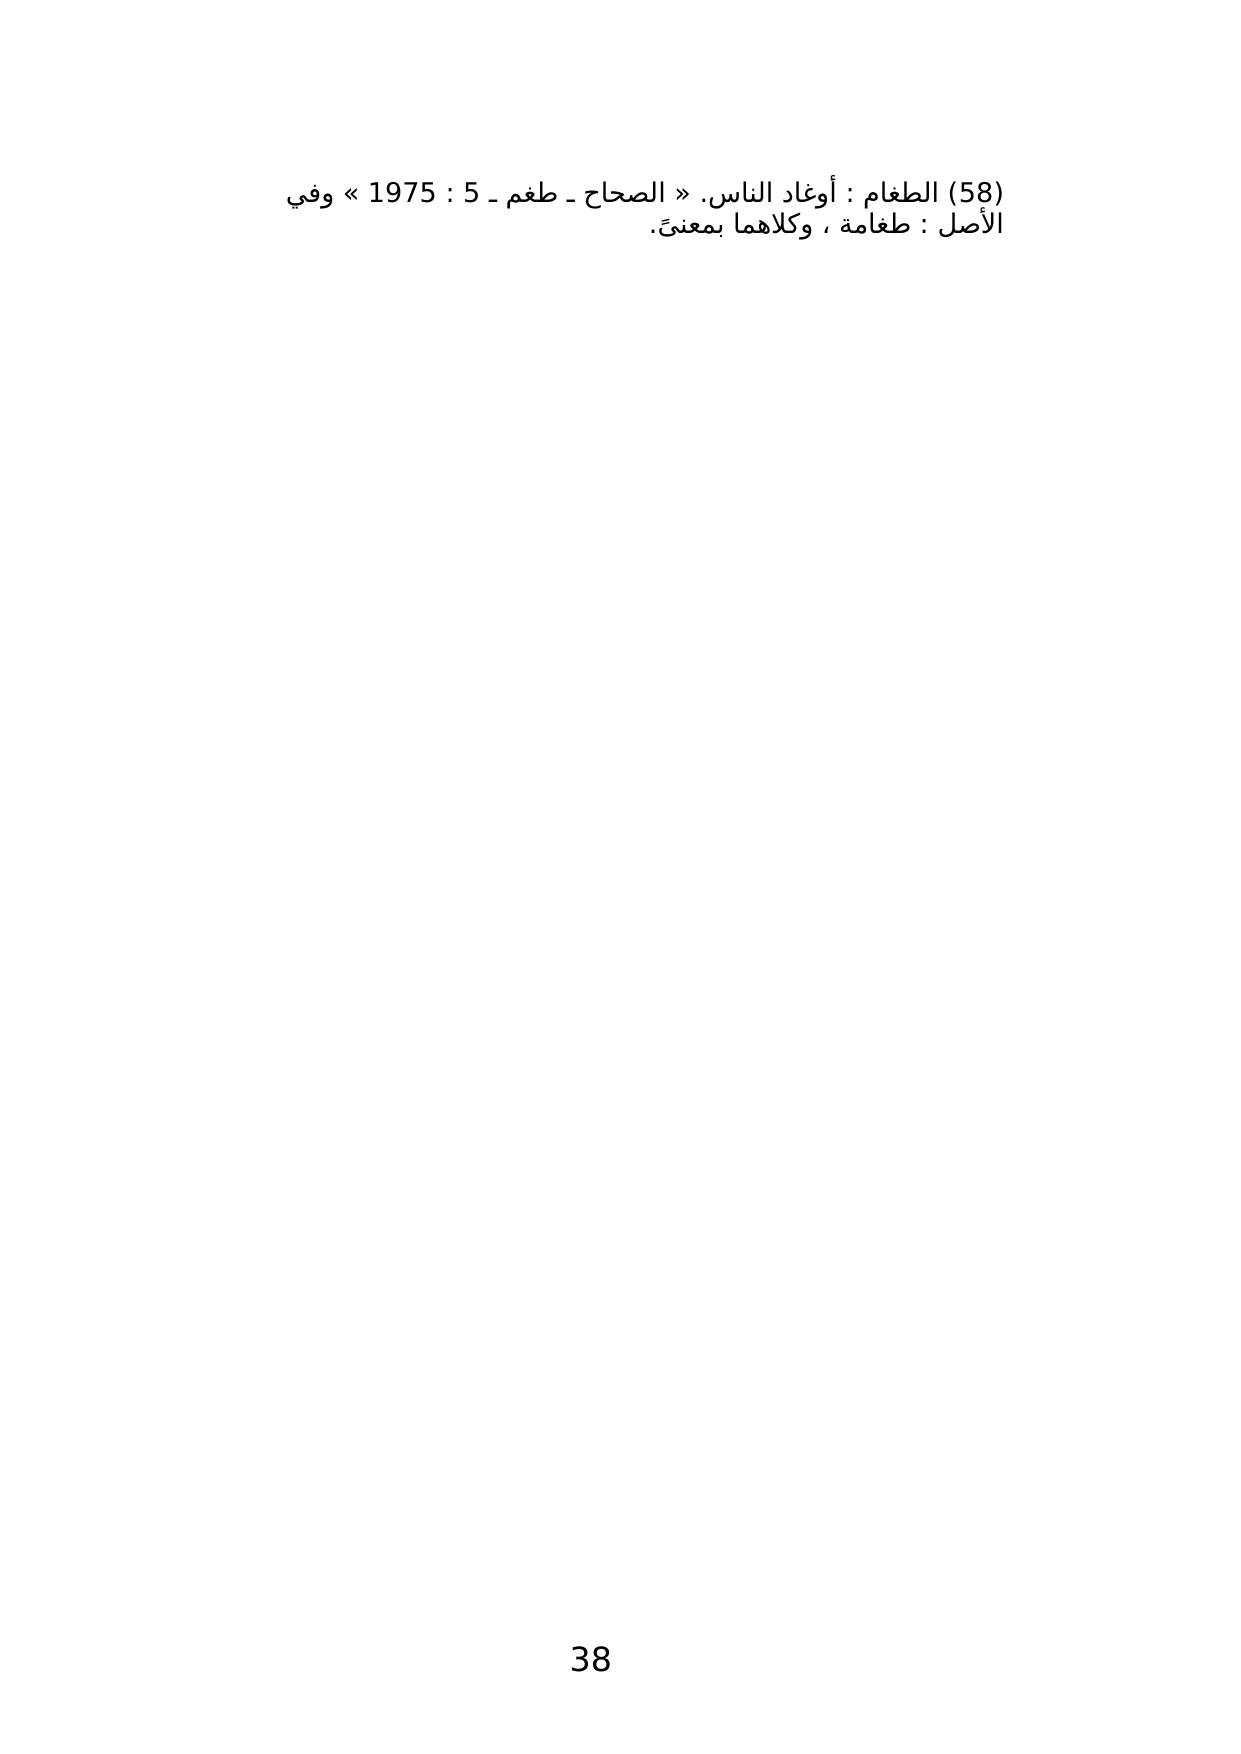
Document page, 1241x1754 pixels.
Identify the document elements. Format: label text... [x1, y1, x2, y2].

text (58) الطغام : أوغاد الناس. « الصحاح ـ طغم ـ 5 : 1975 » وفي الأصل : طغامة ، وكلاهما بمعنىً. [236, 177, 1004, 240]
